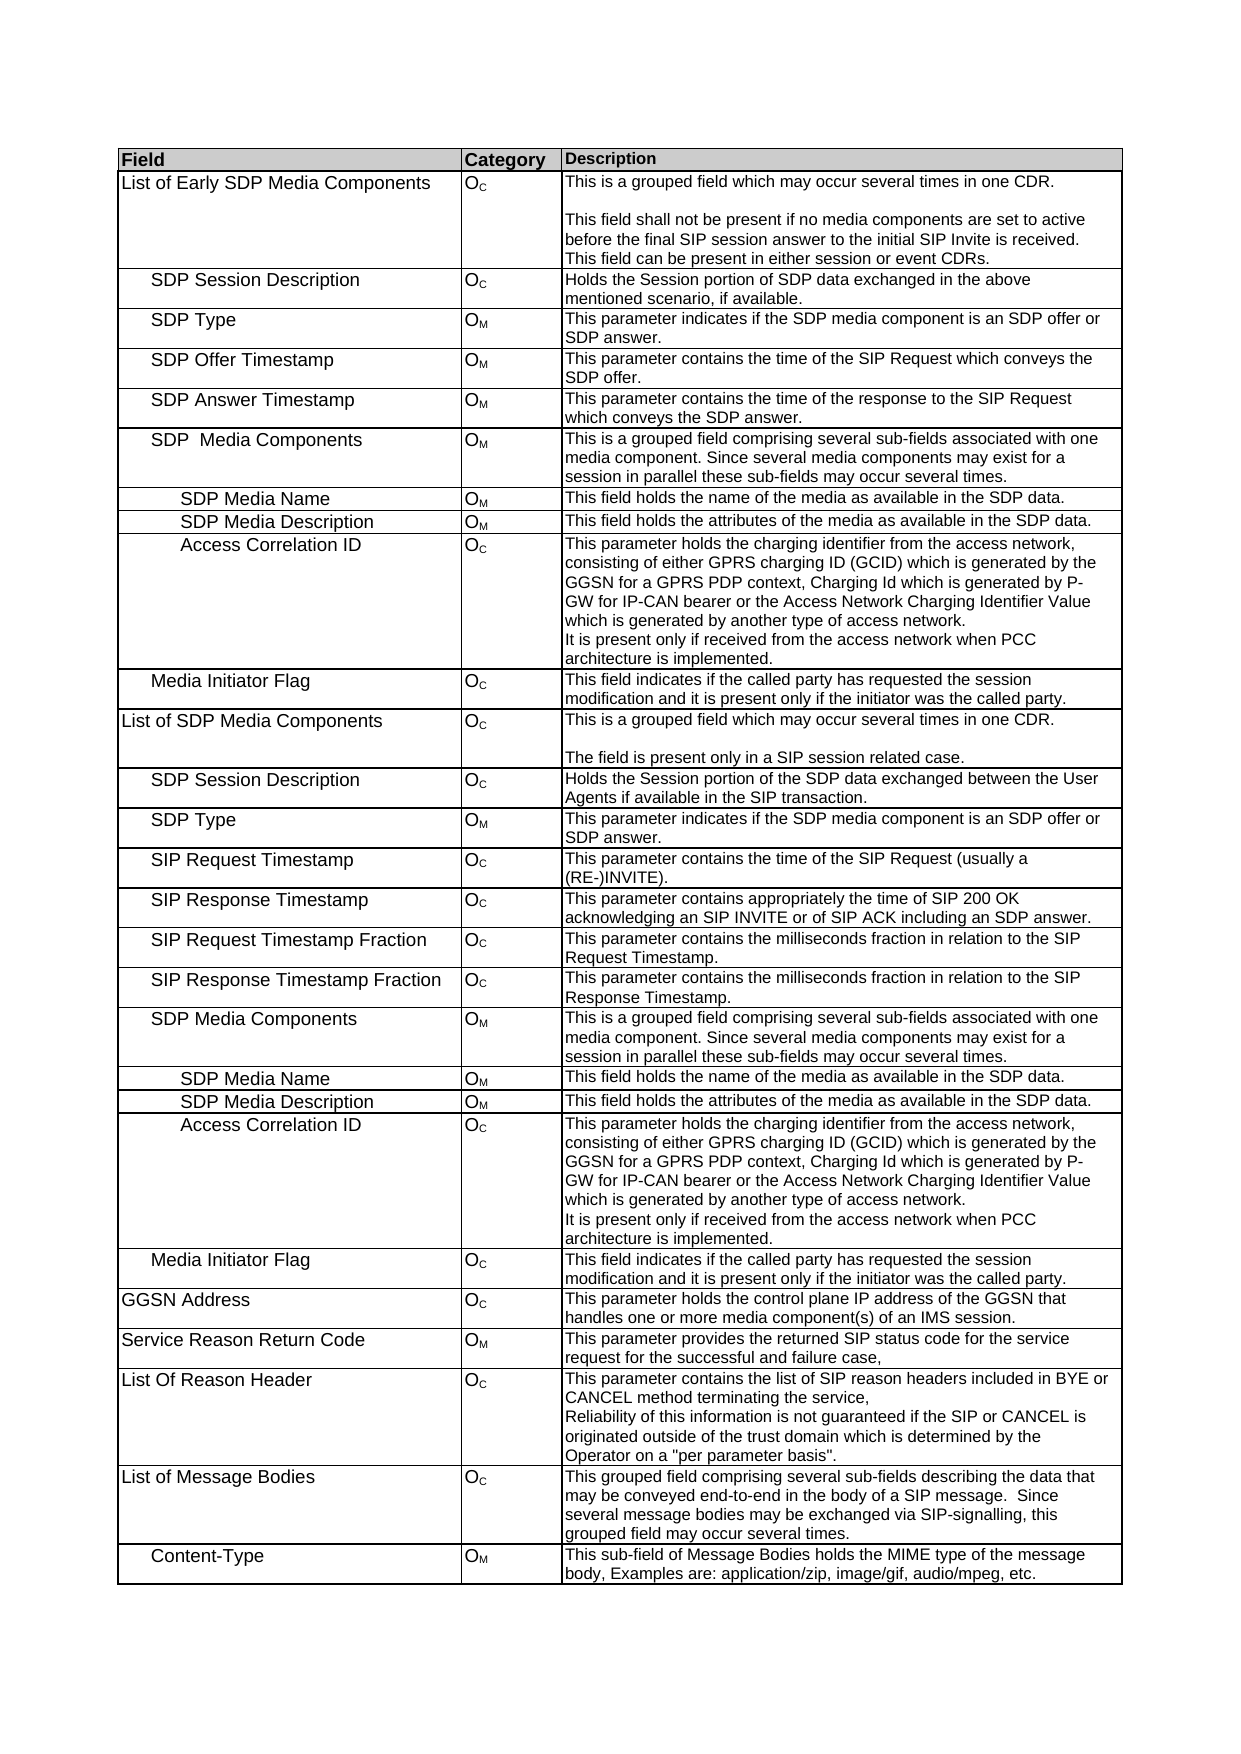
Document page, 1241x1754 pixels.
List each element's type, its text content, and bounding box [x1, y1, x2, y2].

table_cell OC [462, 769, 561, 807]
table_cell This parameter holds the control plane IP address of the GGSN that handles one or more media component(s) of an IMS session. [563, 1289, 1121, 1327]
table_cell SDP Media Name [119, 488, 461, 509]
table_cell This parameter contains the list of SIP reason headers included in BYE or CANCEL method terminating the service, Reliability of this information is not guaranteed if the SIP or CANCEL is originated outside of the trust domain which is determined by the Operator on a "per parameter basis". [563, 1369, 1121, 1465]
table_cell OC [462, 710, 561, 767]
table_cell OM [462, 349, 561, 387]
table_cell This is a grouped field comprising several sub-fields associated with one media component. Since several media components may exist for a session in parallel these sub-fields may occur several times. [563, 1008, 1121, 1066]
table_cell GGSN Address [119, 1289, 461, 1327]
table_cell OM [462, 1545, 561, 1583]
table_cell This parameter contains appropriately the time of SIP 200 OK acknowledging an SIP INVITE or of SIP ACK including an SDP answer. [563, 889, 1121, 927]
table_cell Media Initiator flag [119, 670, 461, 708]
table_cell OC [462, 172, 561, 268]
table_cell SDP Session Description [119, 269, 461, 308]
table_cell Service Reason Return Code [119, 1329, 461, 1367]
table_cell OM [462, 1329, 561, 1367]
table_cell OC [462, 928, 561, 967]
table_cell OM [462, 1008, 561, 1066]
table_header Description [562, 149, 1122, 170]
table_cell This field indicates if the called party has requested the session modification and it is present only if the initiator was the called party. [563, 1249, 1121, 1288]
table_cell OC [462, 968, 561, 1007]
table_cell SDP Media Components [119, 1008, 461, 1066]
table_cell Content-Type [119, 1545, 461, 1583]
table_cell This is a grouped field which may occur several times in one CDR. This field shall not be present if no media components are set to active before the final SIP session answer to the initial SIP Invite is received. This field can be present in either session or event CDRs. [563, 172, 1121, 268]
table_cell Access Correlation ID [119, 1114, 461, 1248]
table_cell This parameter contains the time of the SIP Request (usually a (RE-)INVITE). [563, 849, 1121, 887]
table_cell Media Initiator flag [119, 1249, 461, 1288]
table_cell This parameter contains the time of the response to the SIP Request which conveys the SDP answer. [563, 389, 1121, 427]
table_cell SDP Type [119, 309, 461, 347]
table_cell This field indicates if the called party has requested the session modification and it is present only if the initiator was the called party. [563, 670, 1121, 708]
table_cell OC [462, 1466, 561, 1543]
table_cell SDP Answer Timestamp [119, 389, 461, 427]
table_cell This parameter indicates if the SDP media component is an SDP offer or SDP answer. [563, 309, 1121, 347]
table_cell This is a grouped field comprising several sub-fields associated with one media component. Since several media components may exist for a session in parallel these sub-fields may occur several times. [563, 429, 1121, 486]
table_cell List of Message Bodies [119, 1466, 461, 1543]
table_cell OC [462, 1369, 561, 1465]
table_cell OM [462, 1067, 561, 1089]
table_cell Holds the Session portion of SDP data exchanged in the above mentioned scenario, if available. [563, 269, 1121, 308]
table_cell OM [462, 488, 561, 509]
table_cell OM [462, 1091, 561, 1112]
table_cell OM [462, 511, 561, 533]
table_cell List of SDP Media Components [119, 710, 461, 767]
table_cell OC [462, 889, 561, 927]
table_cell OM [462, 309, 561, 347]
table_cell This field holds the attributes of the media as available in the SDP data. [563, 1091, 1121, 1112]
table_cell This parameter contains the milliseconds fraction in relation to the SIP Response Timestamp. [563, 968, 1121, 1007]
table_cell This field holds the name of the media as available in the SDP data. [563, 1067, 1121, 1089]
table_cell OM [462, 809, 561, 847]
table_cell OC [462, 670, 561, 708]
table_cell SDP Media Components [119, 429, 461, 486]
table_cell SDP Session Description [119, 769, 461, 807]
table_cell SIP Response Timestamp [119, 889, 461, 927]
table_cell SDP Media Description [119, 511, 461, 533]
table_cell SIP Request Timestamp Fraction [119, 928, 461, 967]
table_header Category [462, 149, 561, 170]
table_cell This parameter holds the charging identifier from the access network, consisting of either GPRS charging ID (GCID) which is generated by the GGSN for a GPRS PDP context, Charging Id which is generated by P-GW for IP-CAN bearer or the Access Network Charging Identifier Value which is generated by another type of access network. It is present only if received from the access network when PCC architecture is implemented. [563, 534, 1121, 668]
table_cell OC [462, 1249, 561, 1288]
table_cell OC [462, 849, 561, 887]
table_cell OC [462, 1289, 561, 1327]
table_cell SIP Response Timestamp Fraction [119, 968, 461, 1007]
table_cell This is a grouped field which may occur several times in one CDR. The field is present only in a SIP session related case. [563, 710, 1121, 767]
table_cell List of Early SDP Media Components [119, 172, 461, 268]
table_cell SDP Media Description [119, 1091, 461, 1112]
table_cell OM [462, 389, 561, 427]
table_cell This grouped field comprising several sub-fields describing the data that may be conveyed end-to-end in the body of a SIP message. Since several message bodies may be exchanged via SIP-signalling, this grouped field may occur several times. [563, 1466, 1121, 1543]
table_cell Holds the Session portion of the SDP data exchanged between the User Agents if available in the SIP transaction. [563, 769, 1121, 807]
table_cell OM [462, 429, 561, 486]
table_cell This sub-field of Message Bodies holds the MIME type of the message body, Examples are: application/zip, image/gif, audio/mpeg, etc. [563, 1545, 1121, 1583]
table_cell SDP Offer Timestamp [119, 349, 461, 387]
table_cell This field holds the name of the media as available in the SDP data. [563, 488, 1121, 509]
table_cell This field holds the attributes of the media as available in the SDP data. [563, 511, 1121, 533]
table_cell SIP Request Timestamp [119, 849, 461, 887]
table_cell This parameter holds the charging identifier from the access network, consisting of either GPRS charging ID (GCID) which is generated by the GGSN for a GPRS PDP context, Charging Id which is generated by P-GW for IP-CAN bearer or the Access Network Charging Identifier Value which is generated by another type of access network. It is present only if received from the access network when PCC architecture is implemented. [563, 1114, 1121, 1248]
table_cell This parameter indicates if the SDP media component is an SDP offer or SDP answer. [563, 809, 1121, 847]
table_header Field [119, 149, 461, 170]
table_cell SDP Media Name [119, 1067, 461, 1089]
table_cell OC [462, 534, 561, 668]
table_cell This parameter contains the milliseconds fraction in relation to the SIP Request Timestamp. [563, 928, 1121, 967]
table_cell List Of Reason Header [119, 1369, 461, 1465]
table_cell OC [462, 269, 561, 308]
table_cell This parameter provides the returned SIP status code for the service request for the successful and failure case, [563, 1329, 1121, 1367]
table_cell Access Correlation ID [119, 534, 461, 668]
table_cell SDP Type [119, 809, 461, 847]
table_cell This parameter contains the time of the SIP Request which conveys the SDP offer. [563, 349, 1121, 387]
table_cell OC [462, 1114, 561, 1248]
